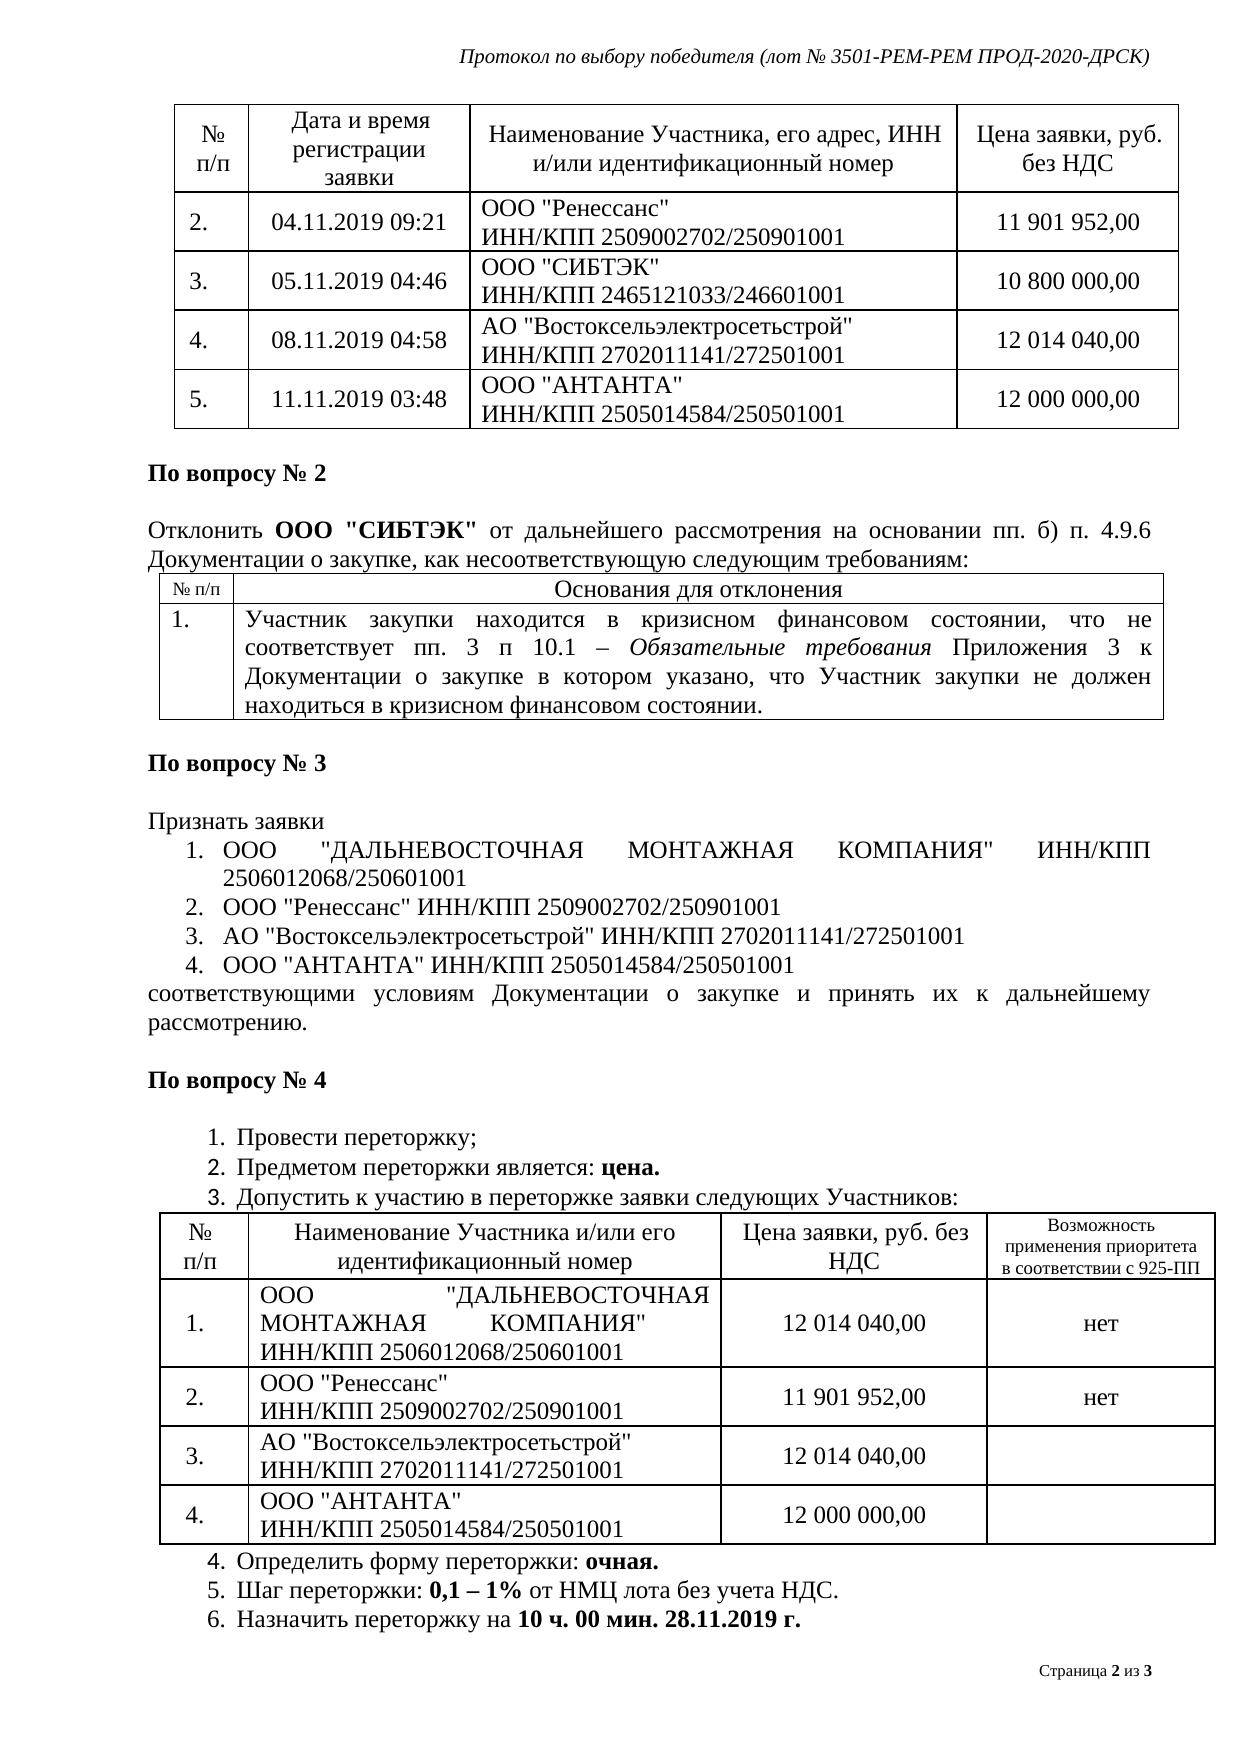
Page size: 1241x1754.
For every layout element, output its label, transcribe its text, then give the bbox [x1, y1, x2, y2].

table_cell Участник закупки находится в кризисном финансовом состоянии, что не соответствует пп. 3 п 10.1 – Обязательные требования Приложения 3 к Документации о закупке в котором указано, что Участник закупки не должен находиться в кризисном финансовом состоянии. [234, 604, 1163, 719]
list Определить форму переторжки: очная. [148, 1545, 1152, 1575]
list Шаг переторжки: 0,1 – 1% от НМЦ лота без учета НДС. [148, 1575, 1152, 1604]
list Предметом переторжки является: цена. [148, 1151, 1152, 1181]
text Признать заявки [148, 806, 1152, 835]
table_cell [175, 193, 248, 250]
text По вопросу № 4 [148, 1065, 1152, 1093]
table_cell [988, 1486, 1214, 1543]
table_header № п/п [175, 105, 248, 191]
table_cell 05.11.2019 04:46 [249, 252, 469, 309]
table_cell ООО "СИБТЭК" ИНН/КПП 2465121033/246601001 [471, 252, 956, 309]
text соответствующими условиям Документации о закупке и принять их к дальнейшему рассмотрению. [148, 978, 1152, 1036]
table_cell [175, 311, 248, 368]
list Провести переторжку; [148, 1122, 1152, 1151]
table_cell 12 014 040,00 [722, 1427, 986, 1484]
table_header № п/п [161, 1214, 248, 1278]
table_cell 10 800 000,00 [958, 252, 1178, 309]
table_cell ООО "Ренессанс" ИНН/КПП 2509002702/250901001 [249, 1368, 720, 1425]
table_cell ООО "АНТАНТА" ИНН/КПП 2505014584/250501001 [249, 1486, 720, 1543]
table_header Основания для отклонения [234, 574, 1163, 603]
list АО "Востоксельэлектросетьстрой" ИНН/КПП 2702011141/272501001 [185, 921, 1152, 950]
table_cell АО "Востоксельэлектросетьстрой" ИНН/КПП 2702011141/272501001 [471, 311, 956, 368]
table_cell [161, 1427, 248, 1484]
list ООО "ДАЛЬНЕВОСТОЧНАЯ МОНТАЖНАЯ КОМПАНИЯ" ИНН/КПП 2506012068/250601001 [185, 835, 1152, 892]
table_cell 12 000 000,00 [722, 1486, 986, 1543]
table_cell нет [988, 1368, 1214, 1425]
table_cell [988, 1427, 1214, 1484]
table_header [471, 105, 956, 191]
list ООО "АНТАНТА" ИНН/КПП 2505014584/250501001 [185, 950, 1152, 978]
table_header Наименование Участника и/или его идентификационный номер [249, 1214, 720, 1278]
text По вопросу № 3 [148, 748, 1152, 777]
table_cell [160, 604, 233, 719]
table_cell ООО "АНТАНТА" ИНН/КПП 2505014584/250501001 [471, 370, 956, 427]
table_cell ООО "ДАЛЬНЕВОСТОЧНАЯ МОНТАЖНАЯ КОМПАНИЯ" ИНН/КПП 2506012068/250601001 [249, 1280, 720, 1366]
table_cell 12 014 040,00 [958, 311, 1178, 368]
table_cell АО "Востоксельэлектросетьстрой" ИНН/КПП 2702011141/272501001 [249, 1427, 720, 1484]
table_cell 12 000 000,00 [958, 370, 1178, 427]
text По вопросу № 2 [148, 458, 1152, 487]
text Отклонить ООО "СИБТЭК" от дальнейшего рассмотрения на основании пп. б) п. 4.9.6 Документации о закупке, как несоответствующую следующим требованиям: [148, 515, 1152, 573]
table_header Дата и время регистрации заявки [249, 105, 469, 191]
table_cell [161, 1368, 248, 1425]
list Допустить к участию в переторжке заявки следующих Участников: [148, 1181, 1152, 1212]
table_cell нет [988, 1280, 1214, 1366]
table_cell [161, 1280, 248, 1366]
table_cell 11 901 952,00 [722, 1368, 986, 1425]
table_cell 12 014 040,00 [722, 1280, 986, 1366]
table_cell 08.11.2019 04:58 [249, 311, 469, 368]
list Назначить переторжку на 10 ч. 00 мин. 28.11.2019 г. [148, 1604, 1152, 1633]
table_header Цена заявки, руб. без НДС [722, 1214, 986, 1278]
table_cell [161, 1486, 248, 1543]
table_header Возможность применения приоритета в соответствии с 925-ПП [988, 1214, 1214, 1278]
list ООО "Ренессанс" ИНН/КПП 2509002702/250901001 [185, 892, 1152, 921]
table_cell 04.11.2019 09:21 [249, 193, 469, 250]
table_cell [175, 370, 248, 427]
table_cell [175, 252, 248, 309]
table_header № п/п [160, 574, 233, 603]
table_cell 11 901 952,00 [958, 193, 1178, 250]
table_cell ООО "Ренессанс" ИНН/КПП 2509002702/250901001 [471, 193, 956, 250]
table_cell 11.11.2019 03:48 [249, 370, 469, 427]
table_header Цена заявки, руб. без НДС [958, 105, 1178, 191]
